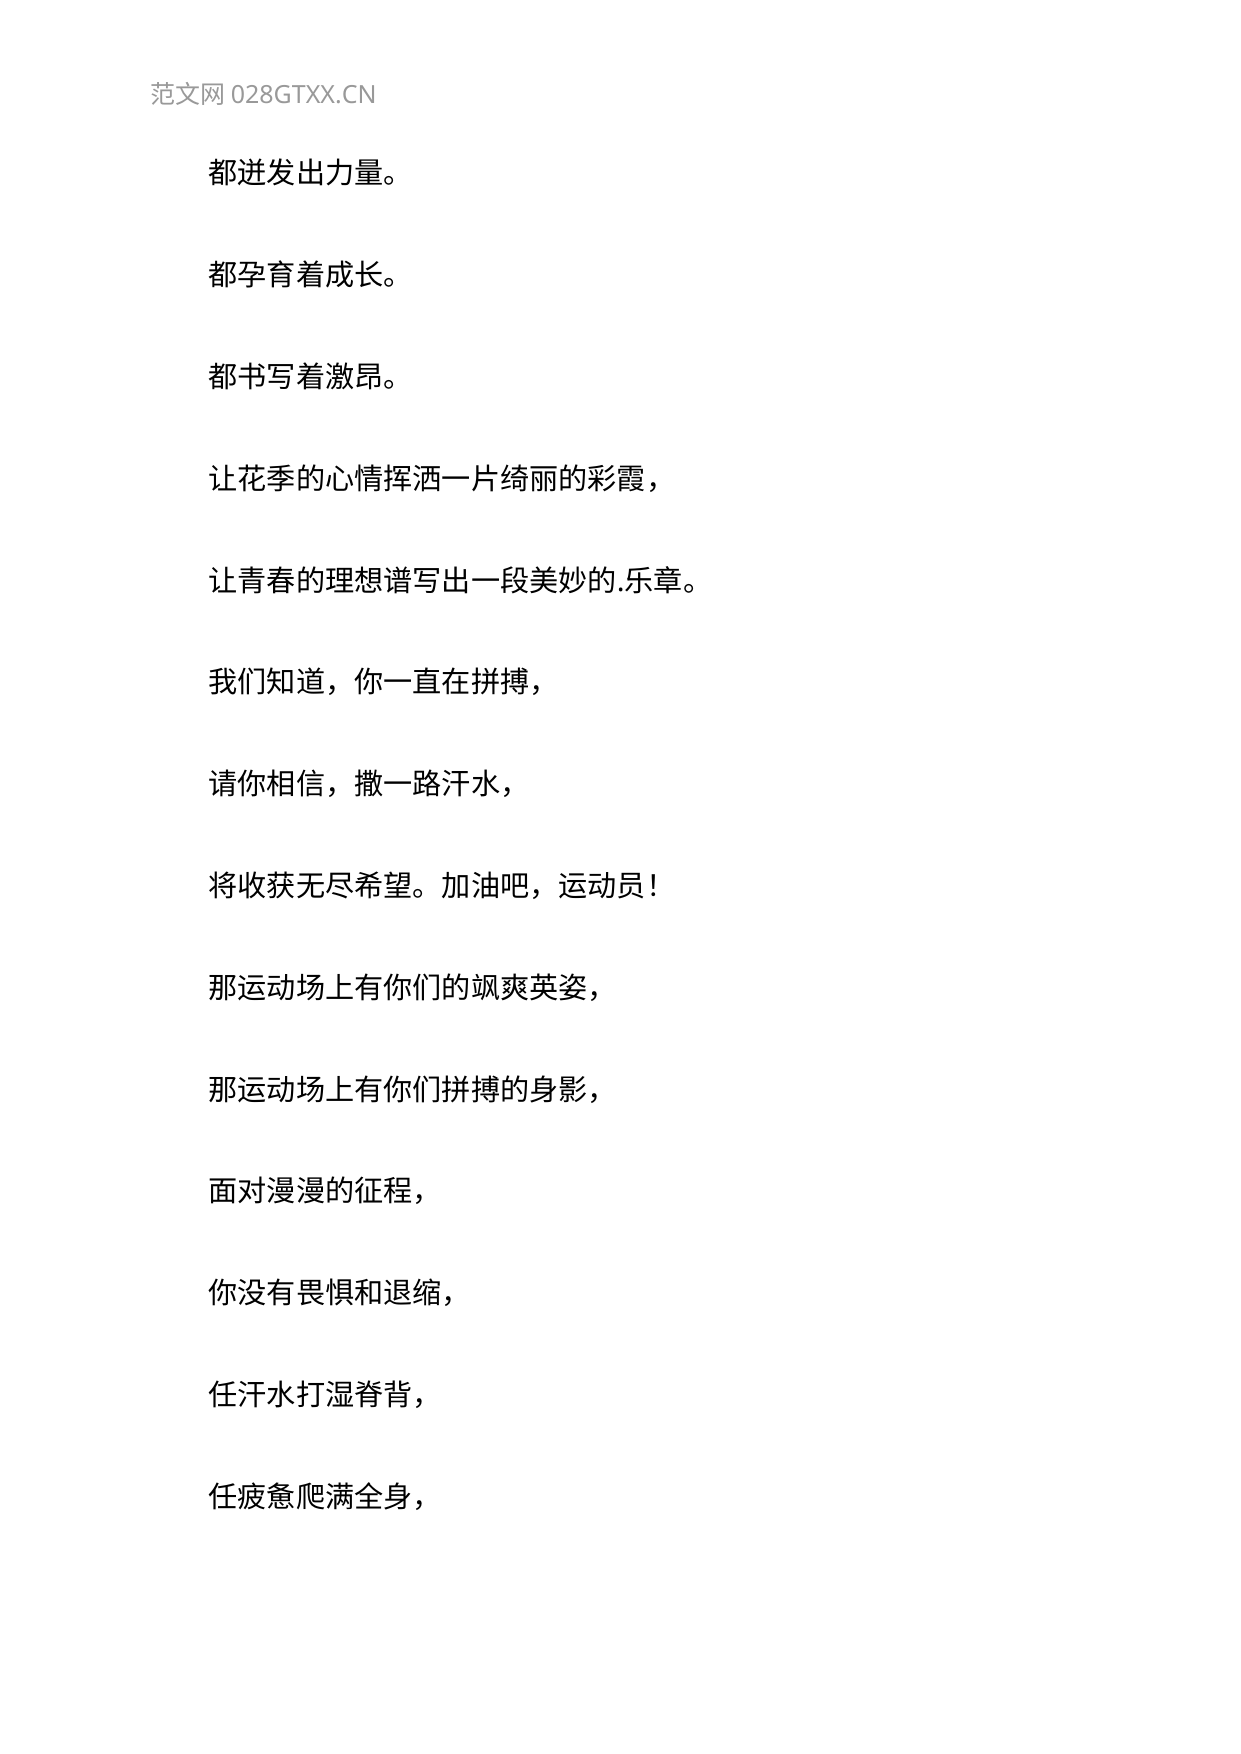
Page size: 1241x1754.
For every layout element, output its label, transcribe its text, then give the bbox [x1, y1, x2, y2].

text 都书写着激昂。 [150, 353, 1090, 396]
text 都孕育着成长。 [150, 252, 1090, 294]
text 将收获无尽希望。加油吧，运动员！ [150, 863, 1090, 905]
text 请你相信，撒一路汗水， [150, 761, 1090, 803]
text 那运动场上有你们拼搏的身影， [150, 1066, 1090, 1108]
text 任疲惫爬满全身， [150, 1473, 1090, 1516]
text 你没有畏惧和退缩， [150, 1270, 1090, 1312]
text 面对漫漫的征程， [150, 1168, 1090, 1210]
text 让青春的理想谱写出一段美妙的.乐章。 [150, 557, 1090, 599]
text 任汗水打湿脊背， [150, 1371, 1090, 1414]
text 都迸发出力量。 [150, 150, 1090, 192]
text 那运动场上有你们的飒爽英姿， [150, 964, 1090, 1007]
text 我们知道，你一直在拼搏， [150, 659, 1090, 701]
text 让花季的心情挥洒一片绮丽的彩霞， [150, 455, 1090, 498]
